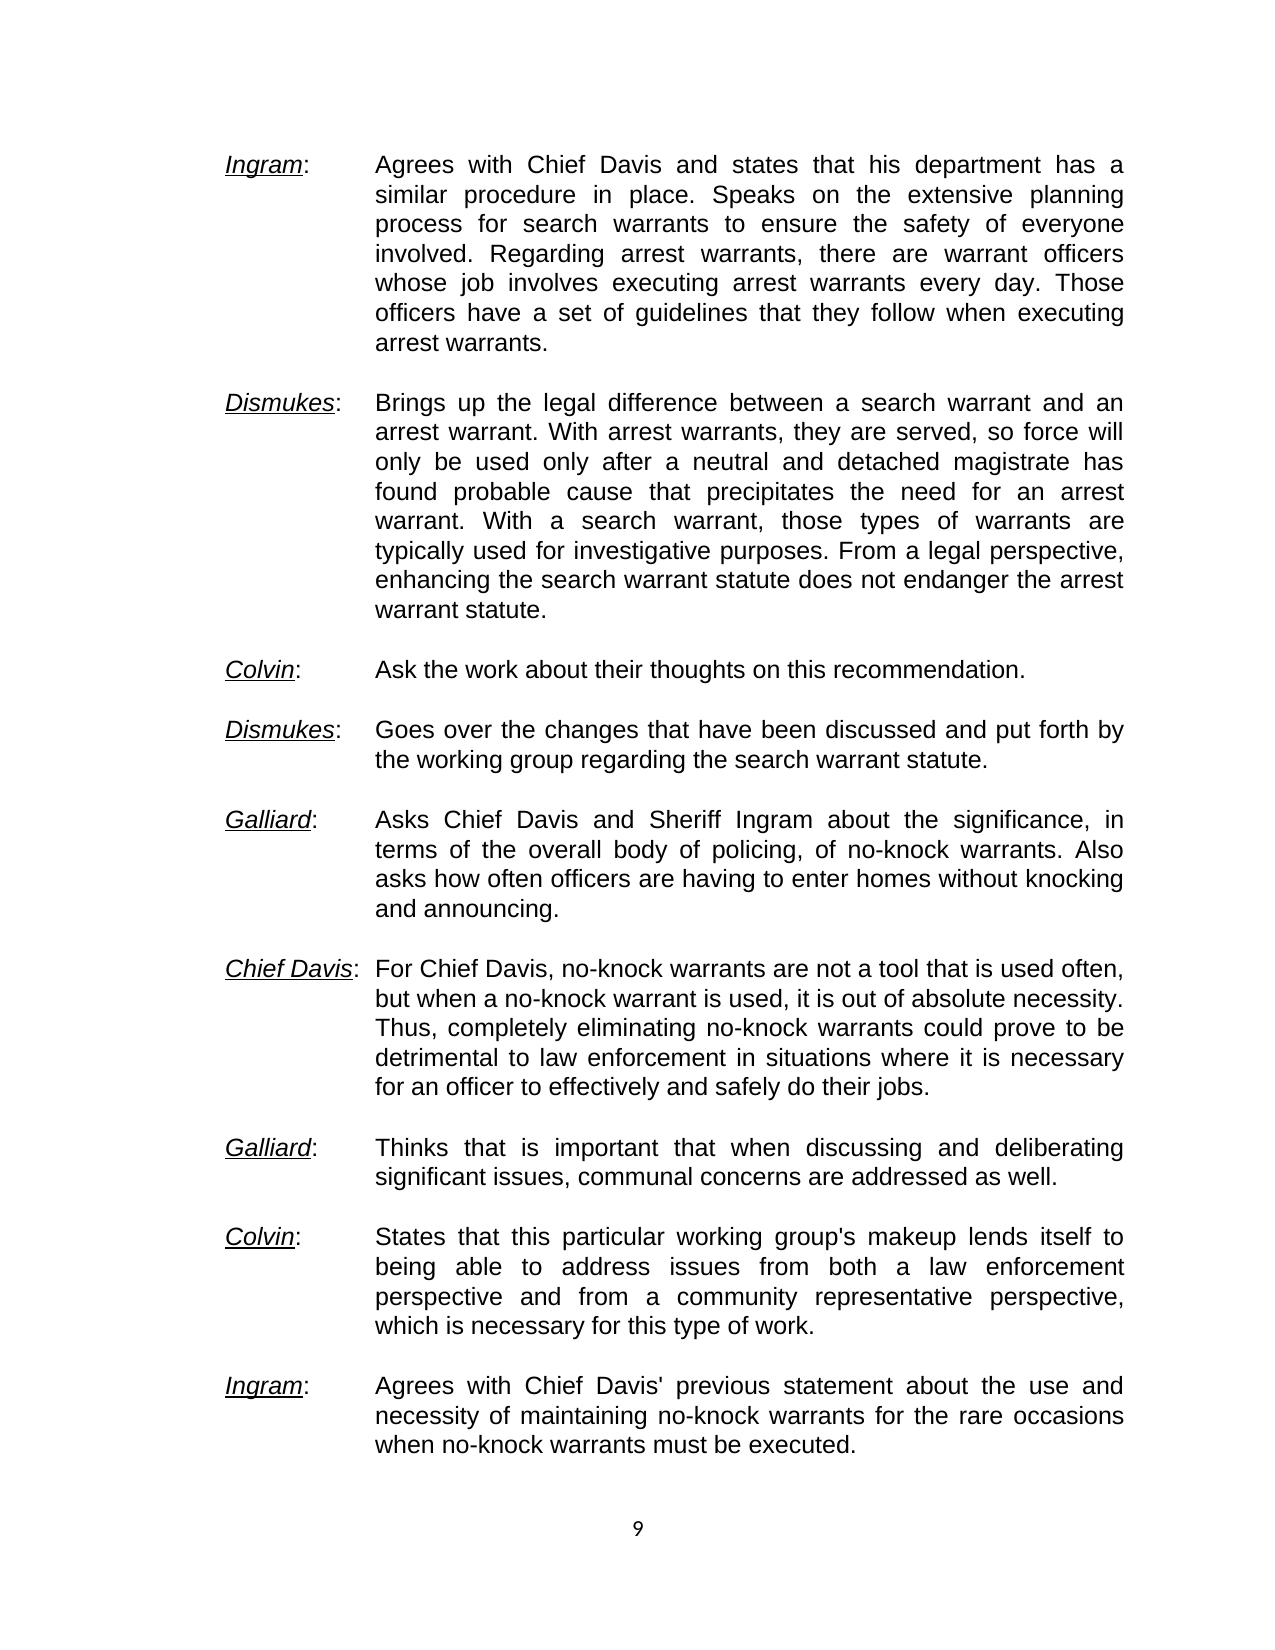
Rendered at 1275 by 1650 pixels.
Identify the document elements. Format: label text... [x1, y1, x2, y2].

text Dismukes: Brings up the legal difference between a search warrant and an arrest warrant. With arrest warrants, they are served, so force will only be used only after a neutral and detached magistrate has found probable cause that precipitates the need for an arrest warrant. With a search warrant, those types of warrants are typically used for investigative purposes. From a legal perspective, enhancing the search warrant statute does not endanger the arrest warrant statute. [225, 388, 1126, 623]
text Chief Davis: For Chief Davis, no-knock warrants are not a tool that is used often, but when a no-knock warrant is used, it is out of absolute necessity. Thus, completely eliminating no-knock warrants could prove to be detrimental to law enforcement in situations where it is necessary for an officer to effectively and safely do their jobs. [225, 954, 1126, 1101]
text Ingram: Agrees with Chief Davis and states that his department has a similar procedure in place. Speaks on the extensive planning process for search warrants to ensure the safety of everyone involved. Regarding arrest warrants, there are warrant officers whose job involves executing arrest warrants every day. Those officers have a set of guidelines that they follow when executing arrest warrants. [225, 150, 1126, 356]
text Galliard: Asks Chief Davis and Sheriff Ingram about the significance, in terms of the overall body of policing, of no-knock warrants. Also asks how often officers are having to enter homes without knocking and announcing. [225, 805, 1126, 922]
text Dismukes: Goes over the changes that have been discussed and put forth by the working group regarding the search warrant statute. [225, 715, 1126, 773]
text Colvin: Ask the work about their thoughts on this recommendation. [225, 655, 1126, 684]
text Colvin: States that this particular working group's makeup lends itself to being able to address issues from both a law enforcement perspective and from a community representative perspective, which is necessary for this type of work. [225, 1222, 1126, 1340]
text Galliard: Thinks that is important that when discussing and deliberating significant issues, communal concerns are addressed as well. [225, 1132, 1126, 1191]
text Ingram: Agrees with Chief Davis' previous statement about the use and necessity of maintaining no-knock warrants for the rare occasions when no-knock warrants must be executed. [225, 1371, 1126, 1459]
